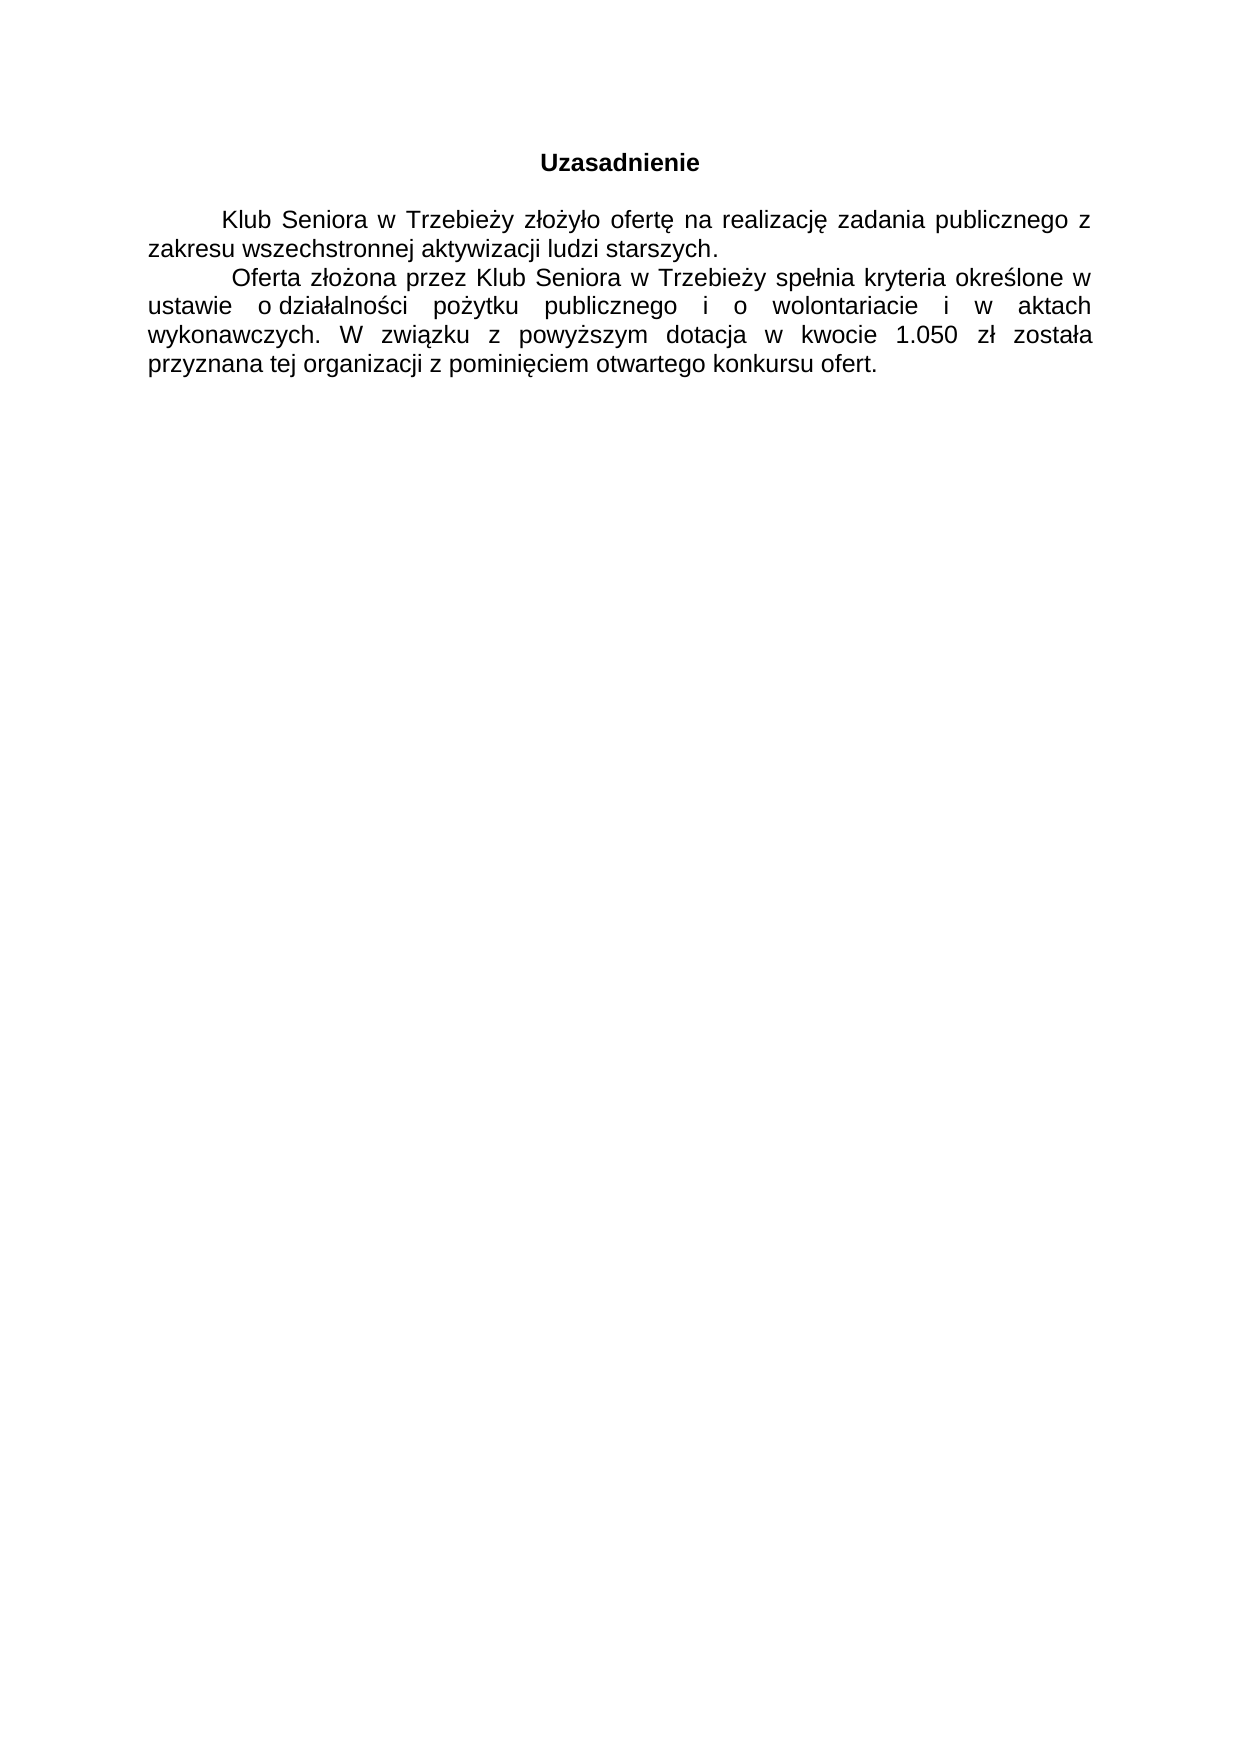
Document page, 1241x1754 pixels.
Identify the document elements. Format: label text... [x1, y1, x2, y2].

text Oferta złożona przez Klub Seniora w Trzebieży spełnia kryteria określone w ustawie o działalności pożytku publicznego i o wolontariacie i w aktach wykonawczych. W związku z powyższym dotacja w kwocie 1.050 zł została przyznana tej organizacji z pominięciem otwartego konkursu ofert. [148, 263, 1093, 378]
text Uzasadnienie [148, 148, 1093, 176]
text Klub Seniora w Trzebieży złożyło ofertę na realizację zadania publicznego z zakresu wszechstronnej aktywizacji ludzi starszych. [148, 205, 1093, 263]
